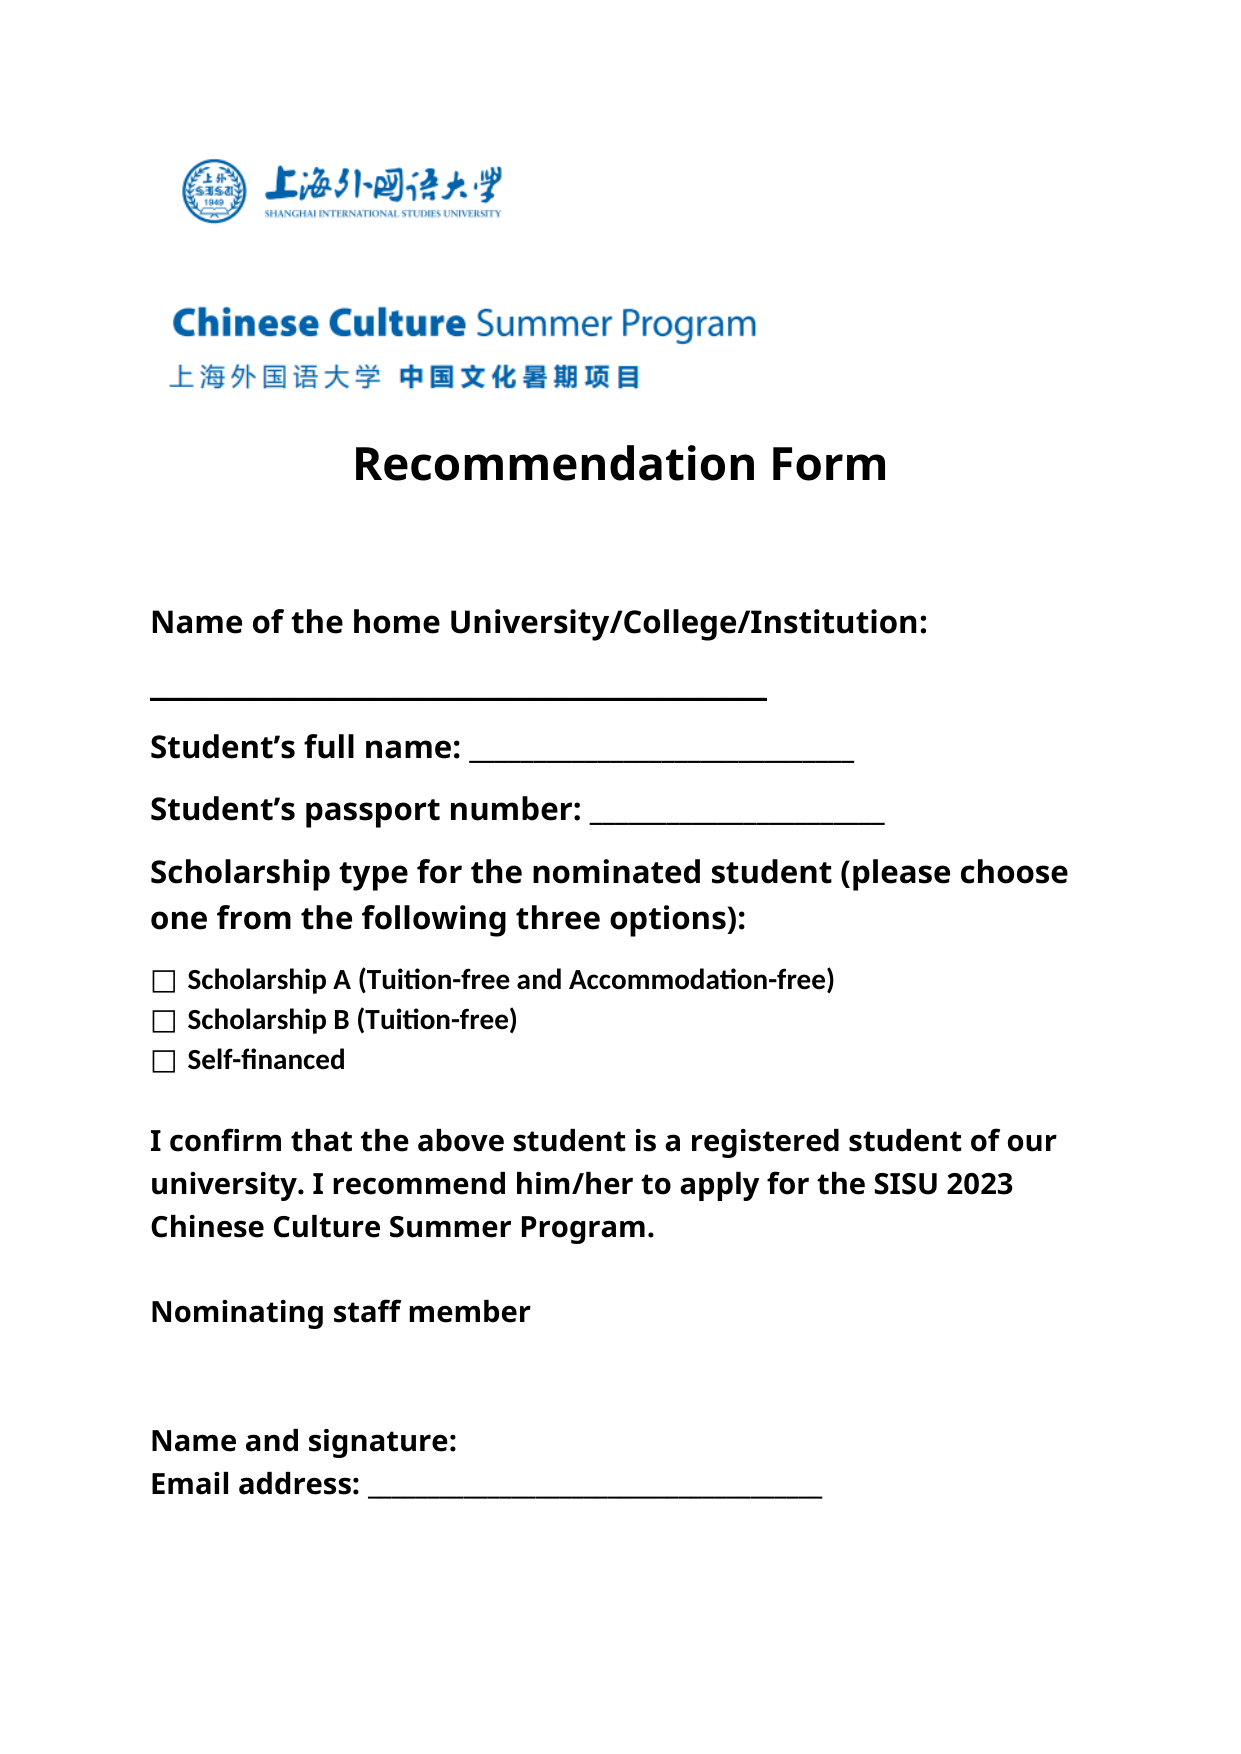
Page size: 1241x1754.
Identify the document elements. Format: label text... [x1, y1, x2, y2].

text Student’s full name: ______________________________ [150, 725, 1090, 767]
text Recommendation Form [150, 432, 1090, 494]
text Name and signature: [150, 1420, 1090, 1460]
list Self-financed [150, 1038, 1090, 1078]
text Student’s passport number: _______________________ [150, 787, 1090, 830]
picture [150, 150, 789, 413]
text I confirm that the above student is a registered student of our university. I recommend him/her to apply for the SISU 2023 Chinese Culture Summer Program. [150, 1120, 1090, 1246]
text Name of the home University/College/Institution: [150, 599, 1090, 642]
text Email address: ______________________________________ [150, 1463, 1090, 1503]
list Scholarship A (Tuition-free and Accommodation-free) [150, 958, 1090, 998]
text Scholarship type for the nominated student (please choose one from the following three options): [150, 850, 1090, 938]
list Scholarship B (Tuition-free) [150, 998, 1090, 1038]
text ________________________________________________ [150, 662, 1090, 705]
text Nominating staff member [150, 1292, 1090, 1331]
